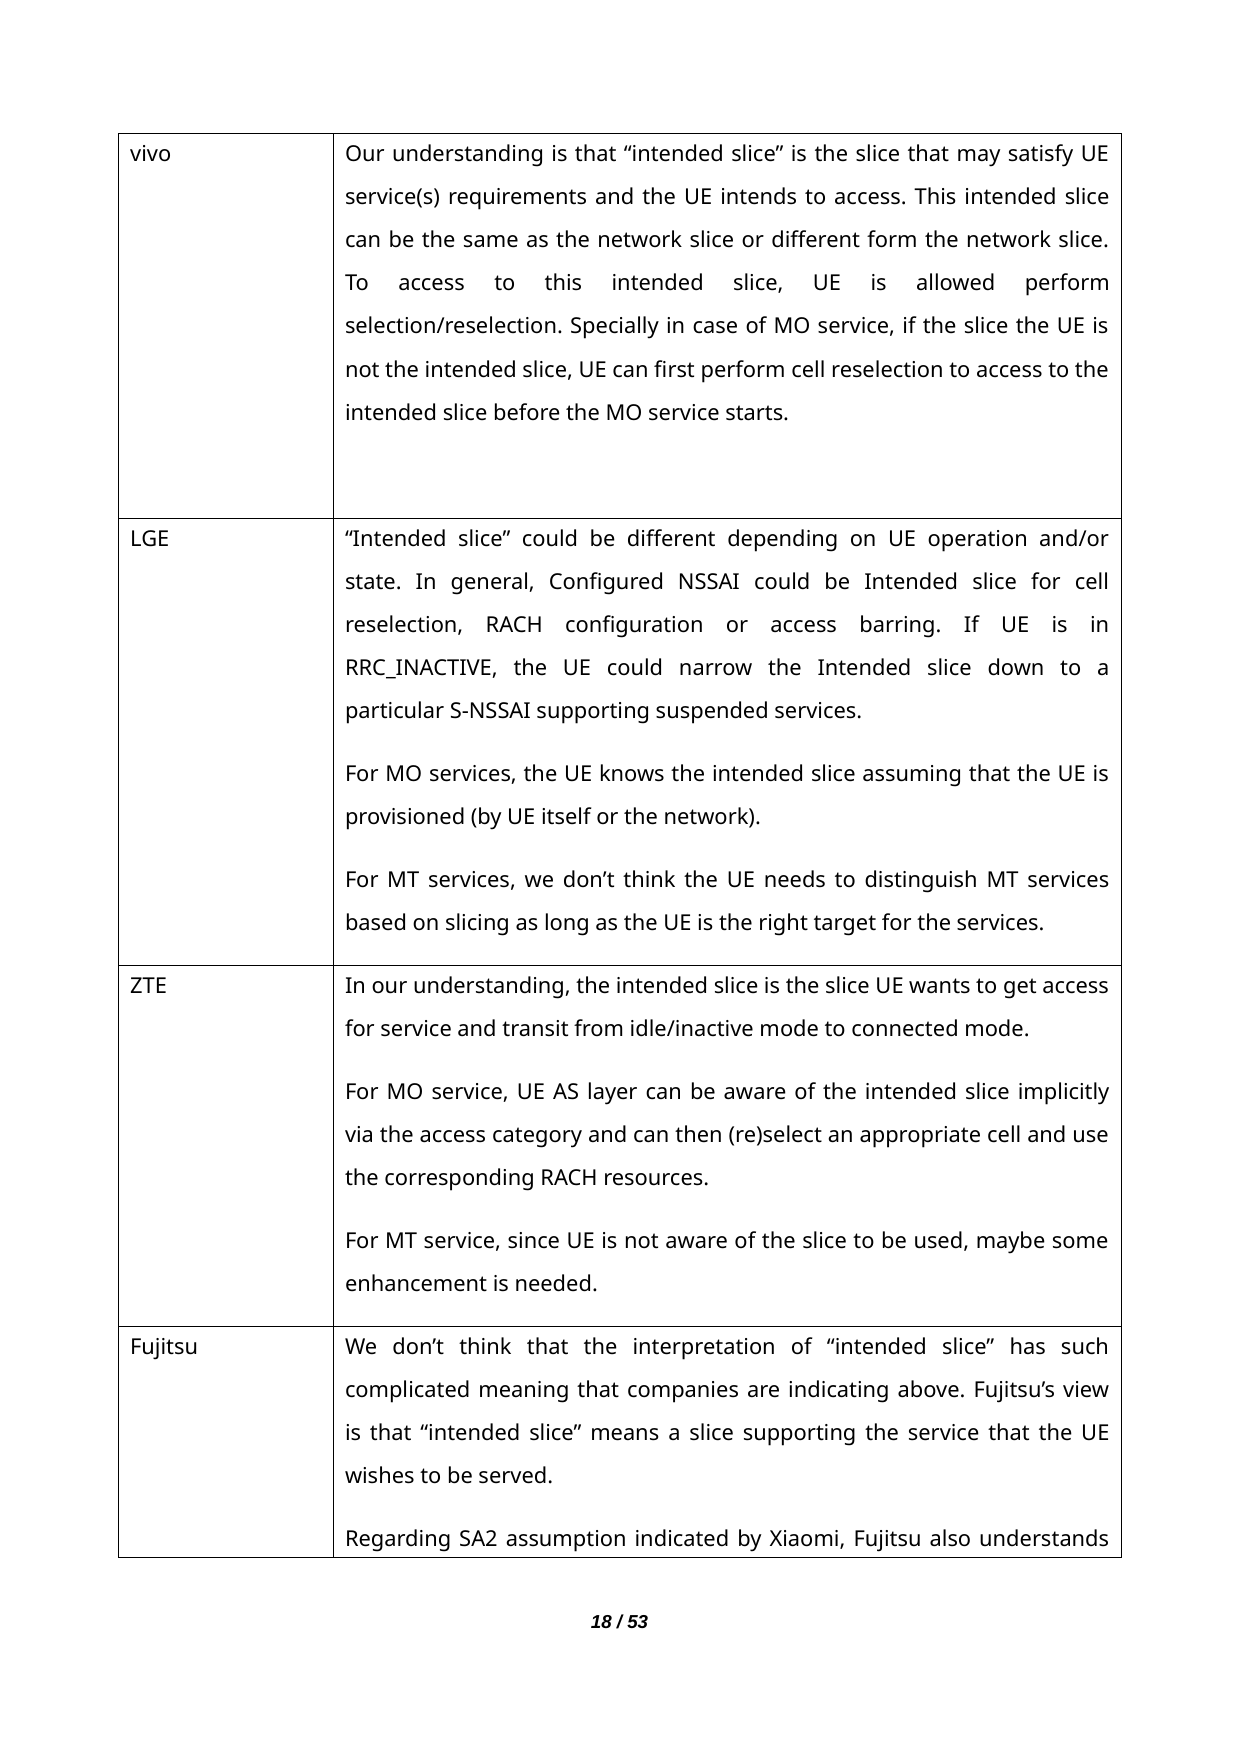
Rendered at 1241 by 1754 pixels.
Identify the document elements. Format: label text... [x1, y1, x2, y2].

table_cell “Intended slice” could be different depending on UE operation and/or state. In general, Configured NSSAI could be Intended slice for cell reselection, RACH configuration or access barring. If UE is in RRC_INACTIVE, the UE could narrow the Intended slice down to a particular S-NSSAI supporting suspended services. For MO services, the UE knows the intended slice assuming that the UE is provisioned (by UE itself or the network). For MT services, we don’t think the UE needs to distinguish MT services based on slicing as long as the UE is the right target for the services. [334, 519, 1121, 965]
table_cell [334, 1327, 1121, 1557]
table_cell vivo [119, 134, 333, 518]
table_cell LGE [119, 519, 333, 965]
table_cell ZTE [119, 966, 333, 1326]
table_cell In our understanding, the intended slice is the slice UE wants to get access for service and transit from idle/inactive mode to connected mode. For MO service, UE AS layer can be aware of the intended slice implicitly via the access category and can then (re)select an appropriate cell and use the corresponding RACH resources. For MT service, since UE is not aware of the slice to be used, maybe some enhancement is needed. [334, 966, 1121, 1326]
table_cell Our understanding is that “intended slice” is the slice that may satisfy UE service(s) requirements and the UE intends to access. This intended slice can be the same as the network slice or different form the network slice. To access to this intended slice, UE is allowed perform selection/reselection. Specially in case of MO service, if the slice the UE is not the intended slice, UE can first perform cell reselection to access to the intended slice before the MO service starts. [334, 134, 1121, 518]
table_cell Fujitsu [119, 1327, 333, 1557]
